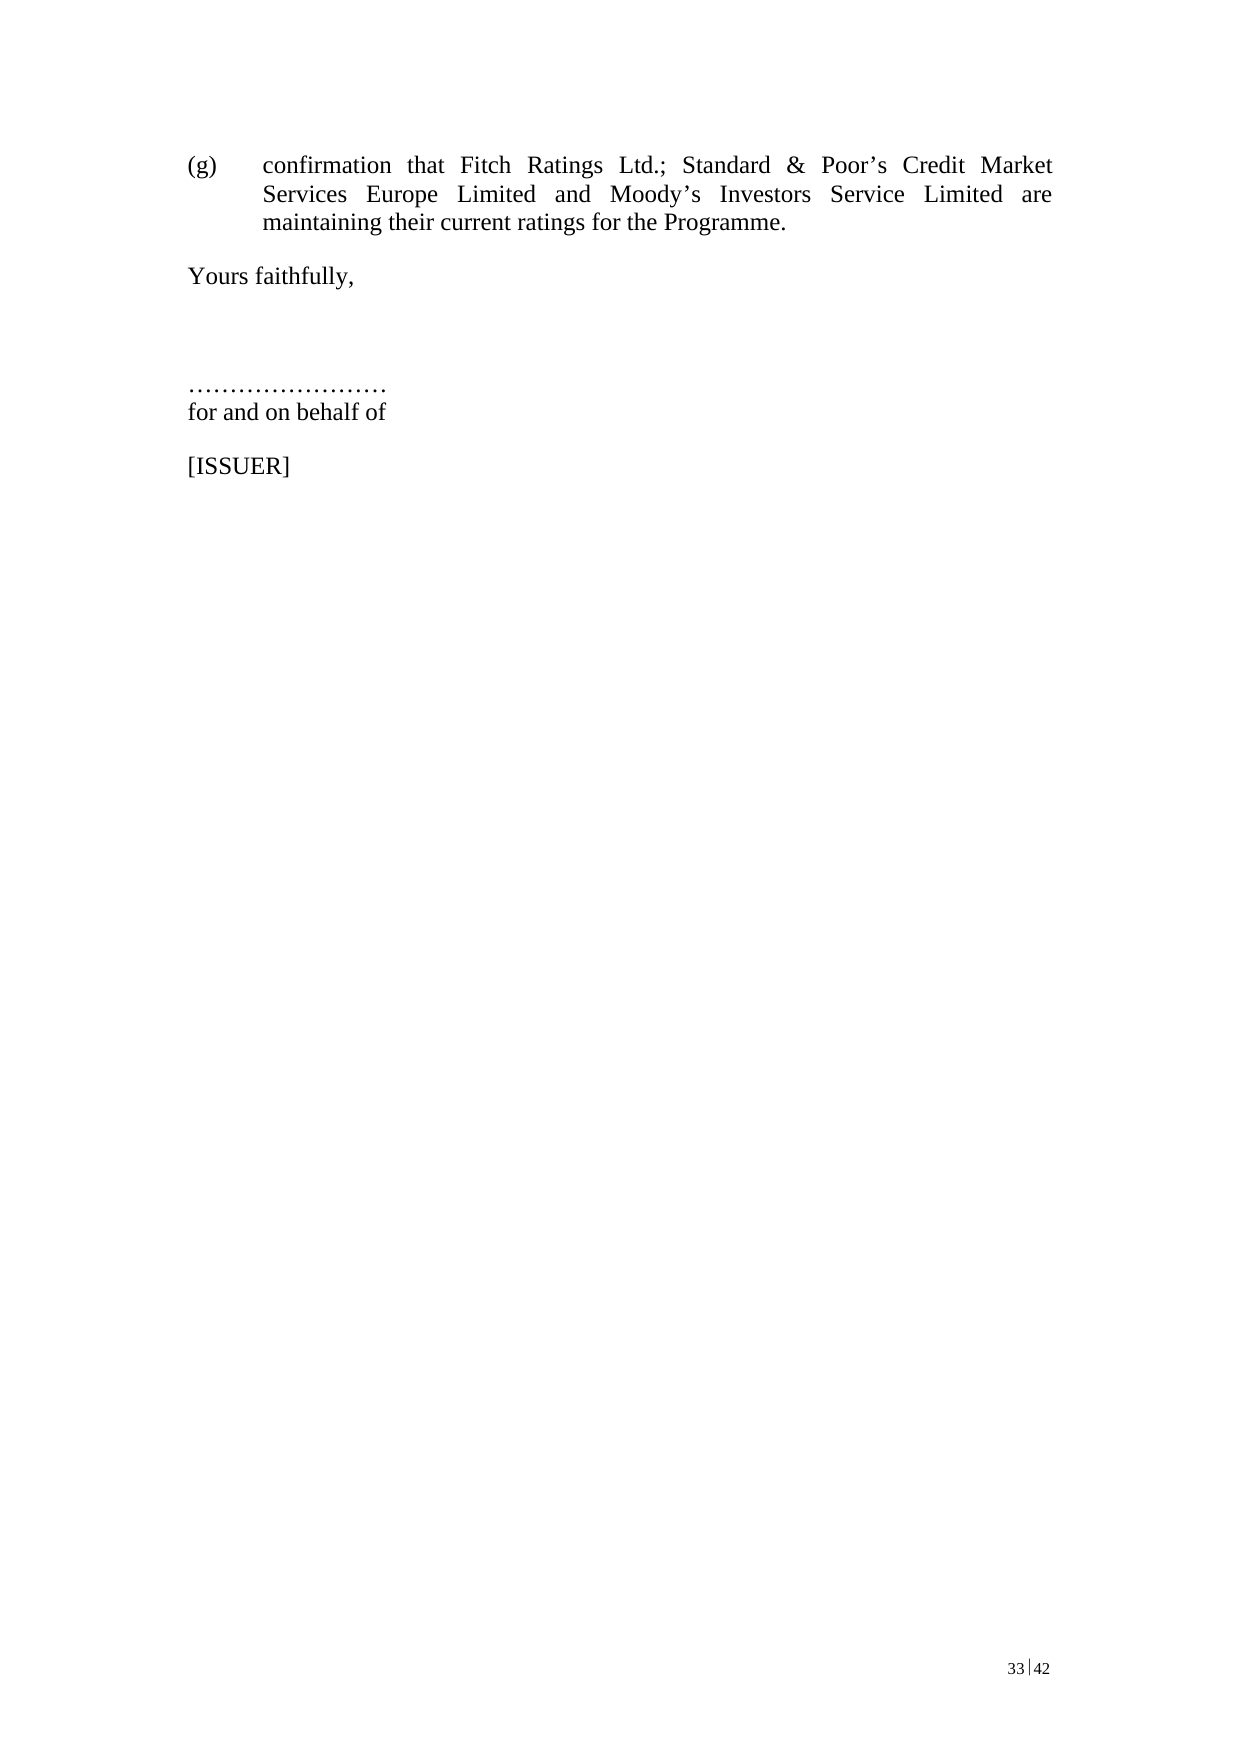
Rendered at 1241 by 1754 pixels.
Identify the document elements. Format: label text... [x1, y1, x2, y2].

text …………………… for and on behalf of [187, 369, 978, 426]
text [ISSUER] [187, 451, 978, 480]
text (g) confirmation that Fitch Ratings Ltd.; Standard & Poor’s Credit Market Services Europe Limited and Moody’s Investors Service Limited are maintaining their current ratings for the Programme. [187, 150, 1053, 236]
text Yours faithfully, [187, 261, 978, 290]
